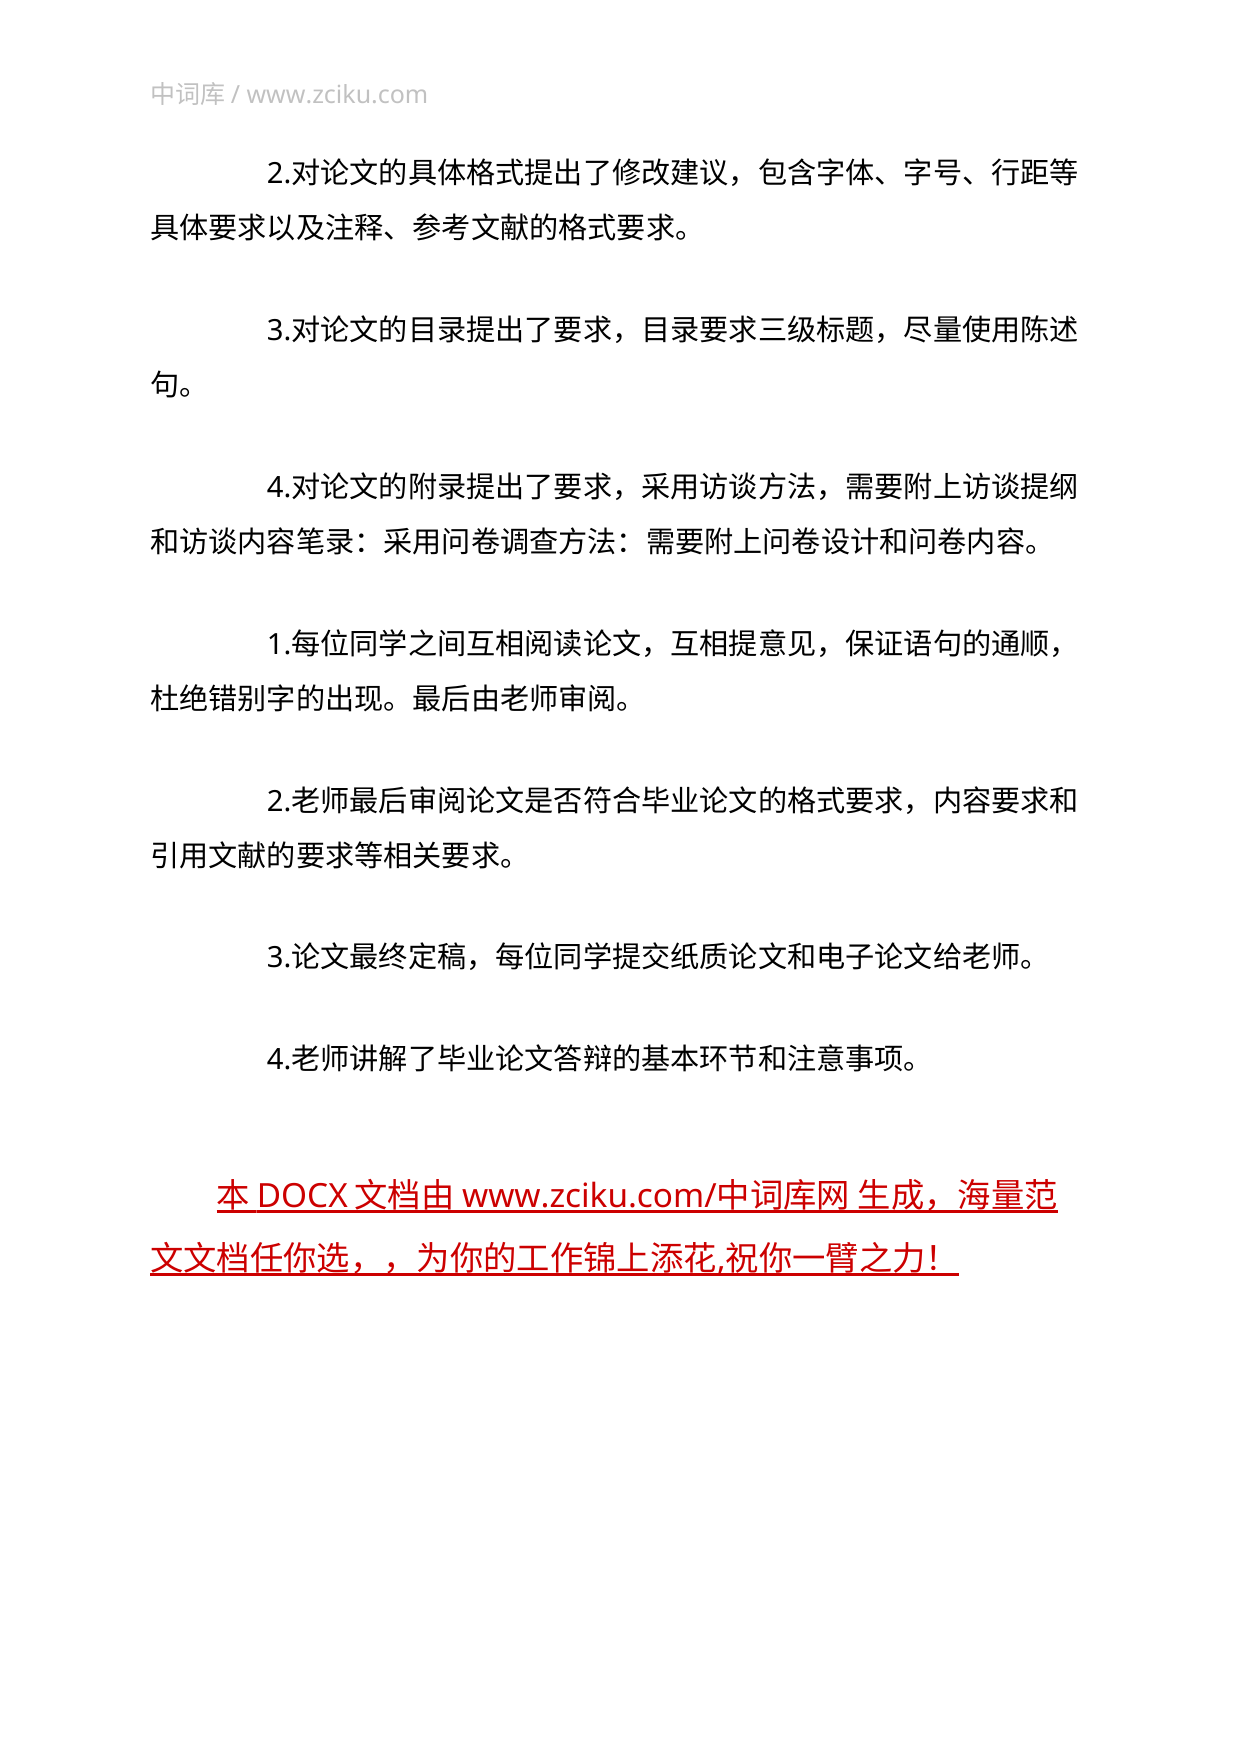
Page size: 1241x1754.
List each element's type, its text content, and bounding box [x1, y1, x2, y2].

text 2.老师最后审阅论文是否符合毕业论文的格式要求，内容要求和引用文献的要求等相关要求。 [150, 777, 1090, 874]
text 3.论文最终定稿，每位同学提交纸质论文和电子论文给老师。 [150, 934, 1090, 976]
text 2.对论文的具体格式提出了修改建议，包含字体、字号、行距等具体要求以及注释、参考文献的格式要求。 [150, 150, 1090, 247]
text 4.老师讲解了毕业论文答辩的基本环节和注意事项。 [150, 1036, 1090, 1078]
text 本DOCX文档由 www.zciku.com/中词库网 生成，海量范文文档任你选，，为你的工作锦上添花,祝你一臂之力！ [150, 1169, 1090, 1280]
text 3.对论文的目录提出了要求，目录要求三级标题，尽量使用陈述句。 [150, 307, 1090, 404]
text 4.对论文的附录提出了要求，采用访谈方法，需要附上访谈提纲和访谈内容笔录：采用问卷调查方法：需要附上问卷设计和问卷内容。 [150, 463, 1090, 561]
text 1.每位同学之间互相阅读论文，互相提意见，保证语句的通顺，杜绝错别字的出现。最后由老师审阅。 [150, 620, 1090, 718]
